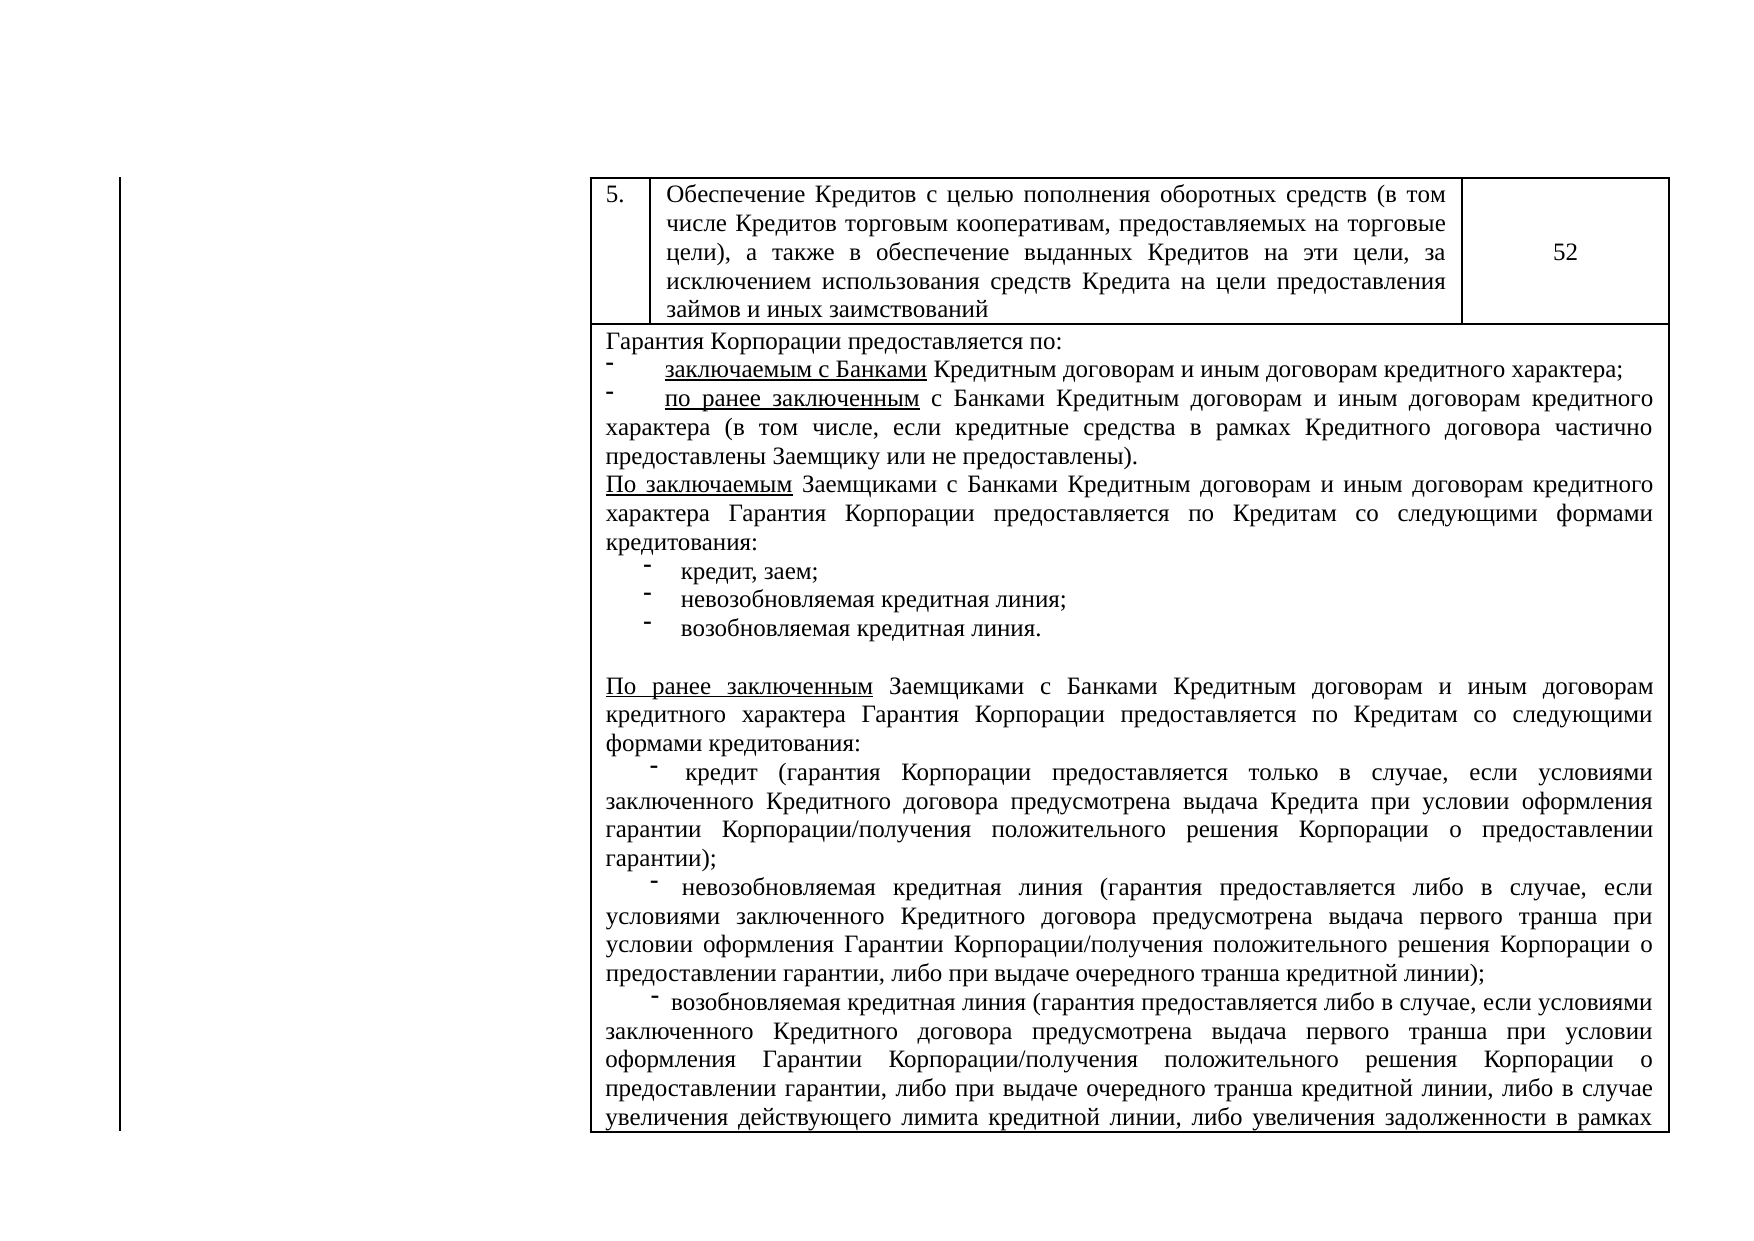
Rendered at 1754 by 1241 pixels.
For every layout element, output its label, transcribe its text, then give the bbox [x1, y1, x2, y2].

table_cell 52 [1463, 179, 1668, 323]
table_cell 5. [592, 179, 649, 323]
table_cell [592, 325, 1668, 1131]
table_cell Обеспечение Кредитов с целью пополнения оборотных средств (в том числе Кредитов торговым кооперативам, предоставляемых на торговые цели), а также в обеспечение выданных Кредитов на эти цели, за исключением использования средств Кредита на цели предоставления займов и иных заимствований [651, 179, 1461, 323]
